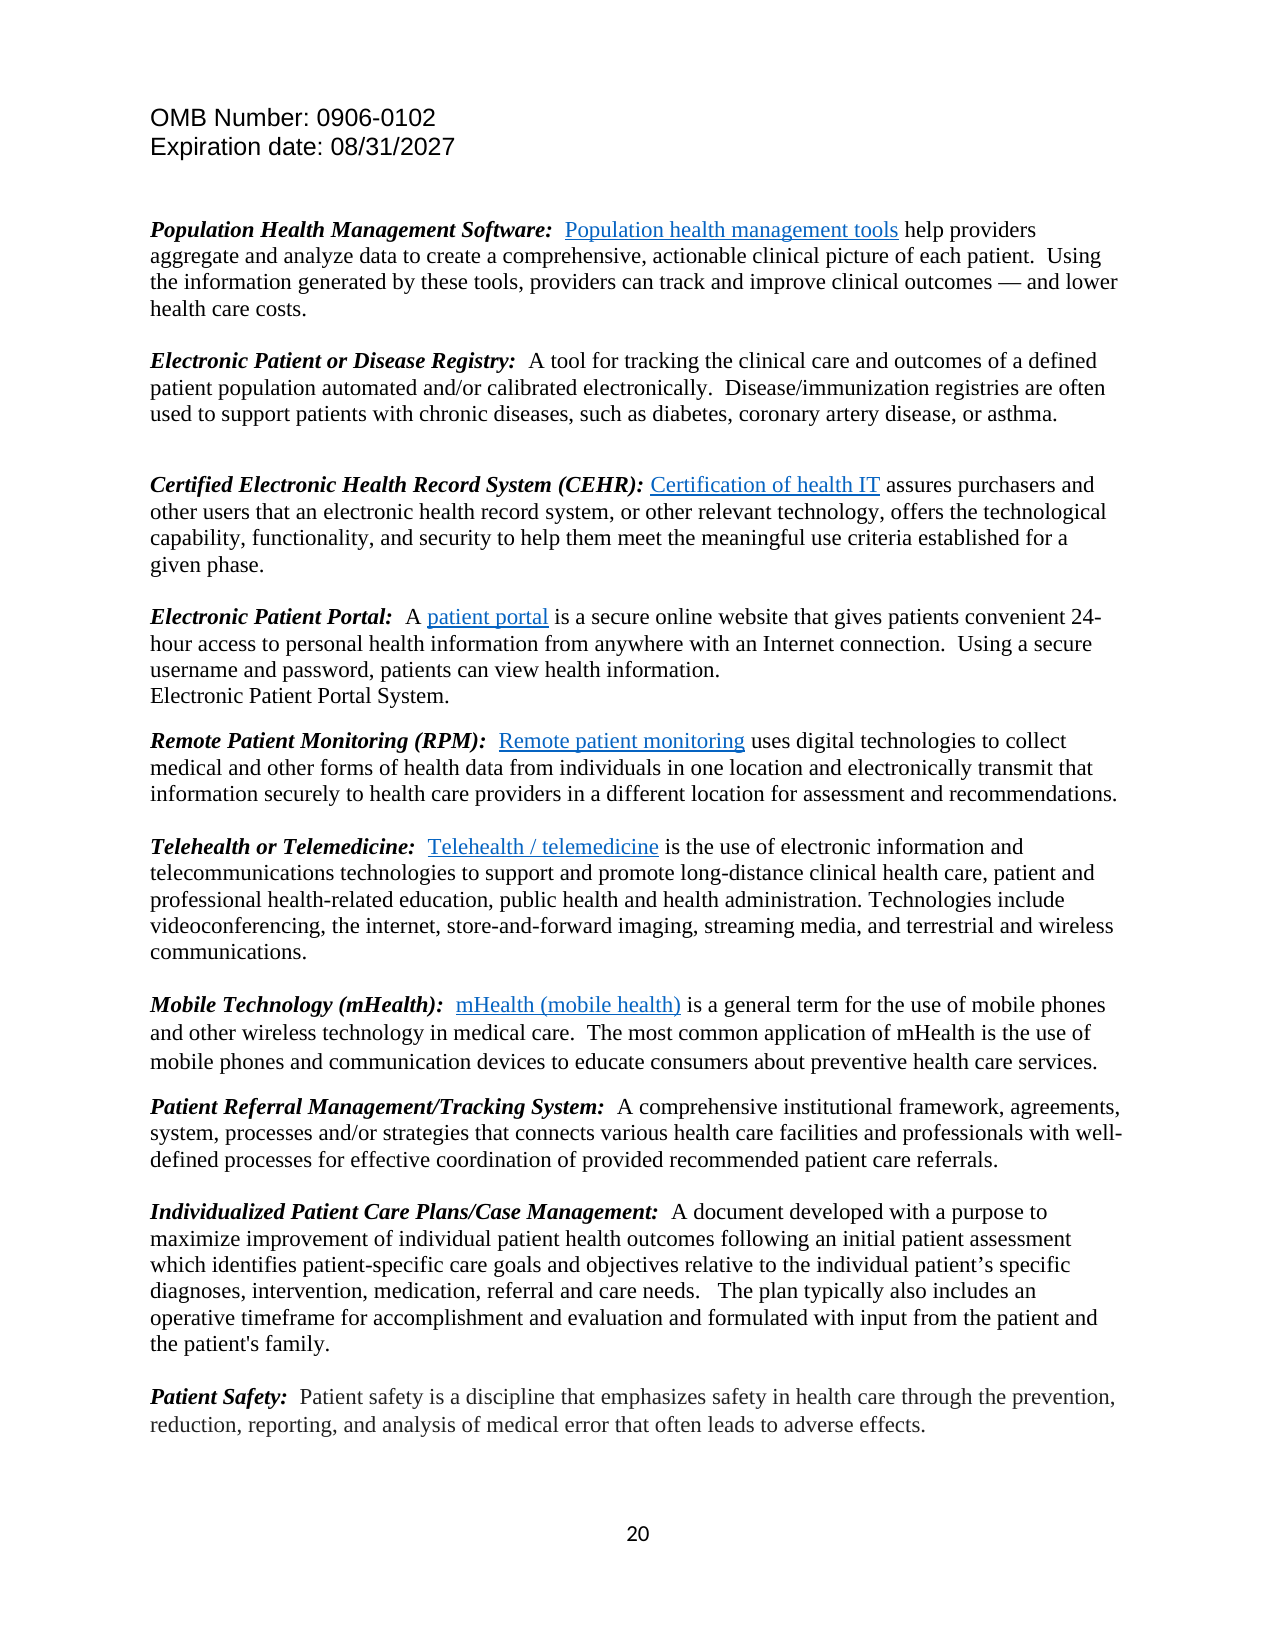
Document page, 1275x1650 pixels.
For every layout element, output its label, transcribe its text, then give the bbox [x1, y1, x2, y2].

text Telehealth or Telemedicine: Telehealth / telemedicine is the use of electronic information and telecommunications technologies to support and promote long-distance clinical health care, patient and professional health-related education, public health and health administration. Technologies include videoconferencing, the internet, store-and-forward imaging, streaming media, and terrestrial and wireless communications. [150, 833, 1125, 965]
text Certified Electronic Health Record System (CEHR): Certification of health IT assures purchasers and other users that an electronic health record system, or other relevant technology, offers the technological capability, functionality, and security to help them meet the meaningful use criteria established for a given phase. [150, 472, 1125, 577]
text Mobile Technology (mHealth): mHealth (mobile health) is a general term for the use of mobile phones and other wireless technology in medical care. The most common application of mHealth is the use of mobile phones and communication devices to educate consumers about preventive health care services. [150, 991, 1125, 1074]
text Remote Patient Monitoring (RPM): Remote patient monitoring uses digital technologies to collect medical and other forms of health data from individuals in one location and electronically transmit that information securely to health care providers in a different location for assessment and recommendations. [150, 727, 1125, 807]
text Individualized Patient Care Plans/Case Management: A document developed with a purpose to maximize improvement of individual patient health outcomes following an initial patient assessment which identifies patient-specific care goals and objectives relative to the individual patient’s specific diagnoses, intervention, medication, referral and care needs. The plan typically also includes an operative timeframe for accomplishment and evaluation and formulated with input from the patient and the patient's family. [150, 1198, 1125, 1357]
text Electronic Patient Portal: A patient portal is a secure online website that gives patients convenient 24-hour access to personal health information from anywhere with an Internet connection. Using a secure username and password, patients can view health information. [150, 603, 1125, 682]
text Electronic Patient or Disease Registry: A tool for tracking the clinical care and outcomes of a defined patient population automated and/or calibrated electronically. Disease/immunization registries are often used to support patients with chronic diseases, such as diabetes, coronary artery disease, or asthma. [150, 347, 1125, 426]
text Patient Referral Management/Tracking System: A comprehensive institutional framework, agreements, system, processes and/or strategies that connects various health care facilities and professionals with well-defined processes for effective coordination of provided recommended patient care referrals. [150, 1093, 1125, 1172]
text Patient Safety: Patient safety is a discipline that emphasizes safety in health care through the prevention, reduction, reporting, and analysis of medical error that often leads to adverse effects. [150, 1383, 1125, 1438]
text Electronic Patient Portal System. [150, 682, 1125, 709]
text Population Health Management Software: Population health management tools help providers aggregate and analyze data to create a comprehensive, actionable clinical picture of each patient. Using the information generated by these tools, providers can track and improve clinical outcomes — and lower health care costs. [150, 216, 1125, 321]
